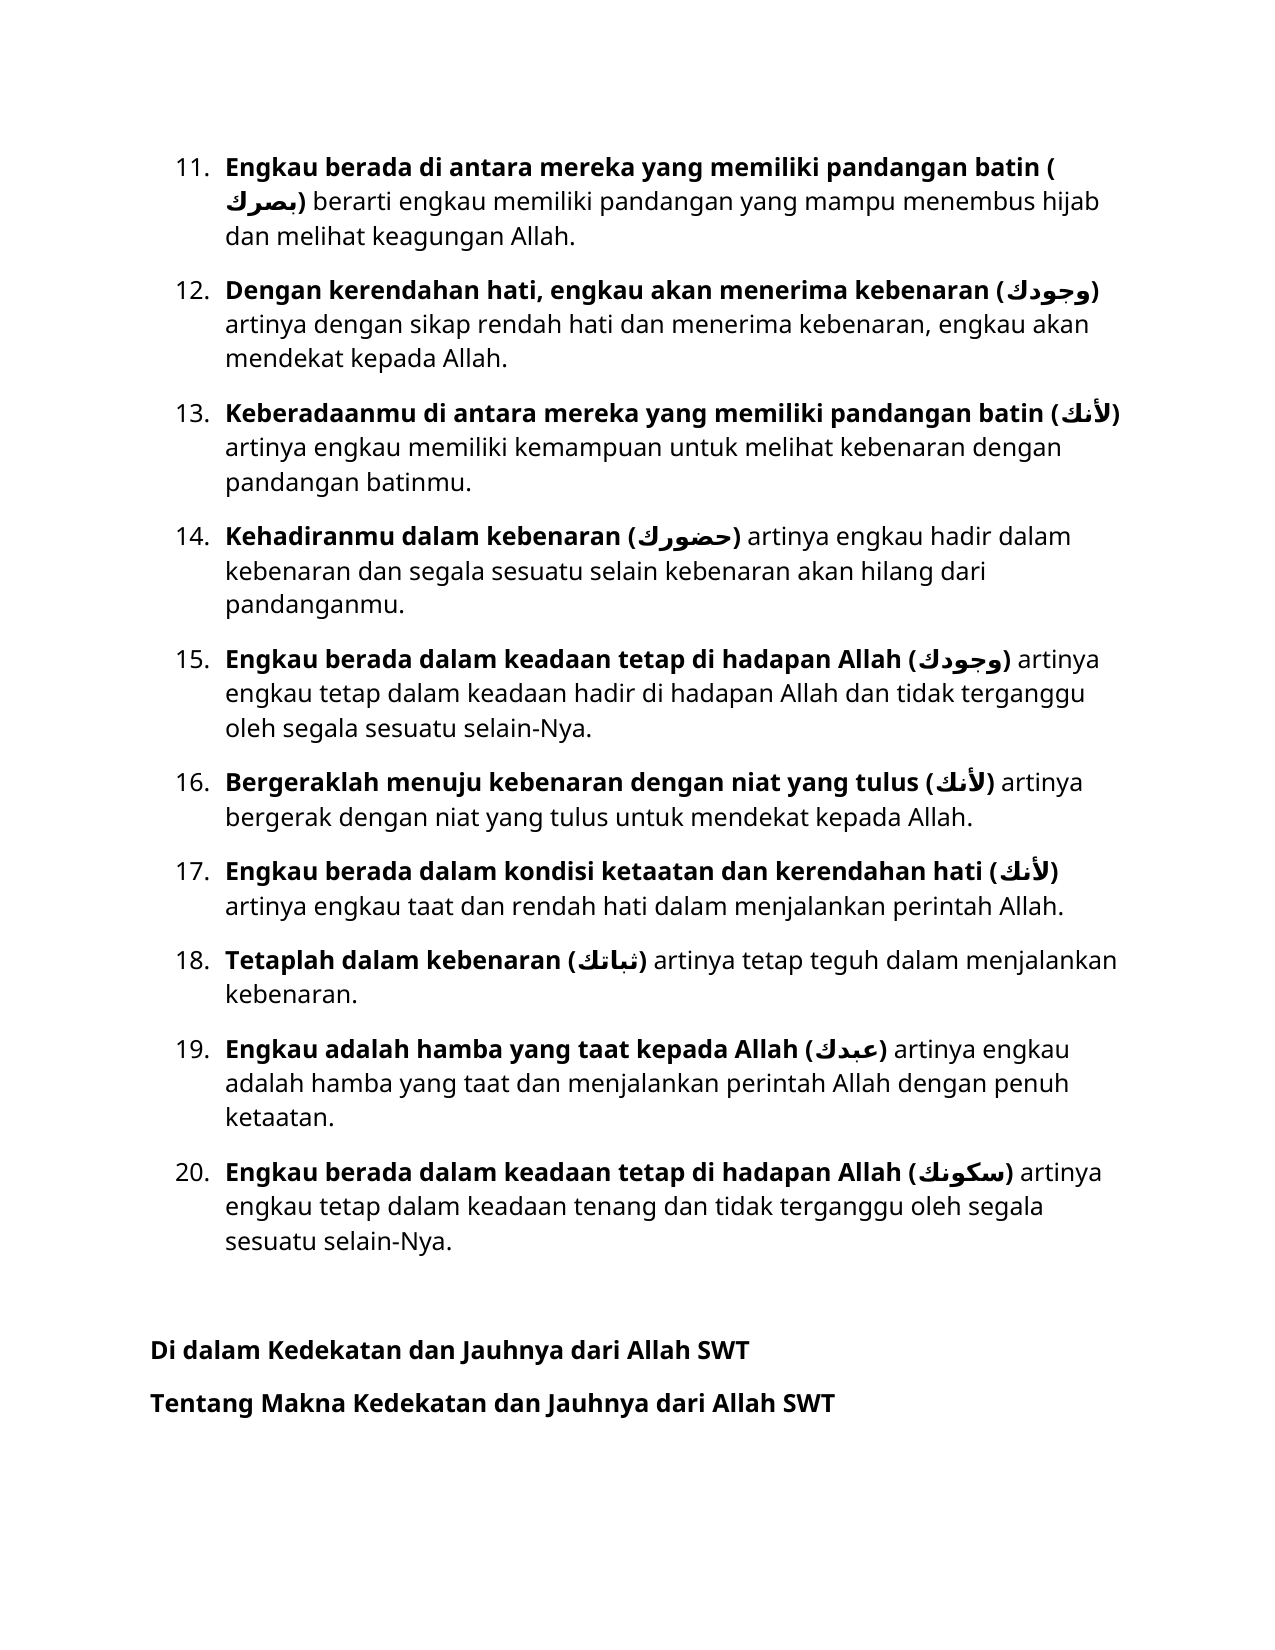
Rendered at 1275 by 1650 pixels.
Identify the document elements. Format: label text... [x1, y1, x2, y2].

list Engkau adalah hamba yang taat kepada Allah (عبدك) artinya engkau adalah hamba yang taat dan menjalankan perintah Allah dengan penuh ketaatan. [175, 1032, 1125, 1134]
list Engkau berada dalam keadaan tetap di hadapan Allah (سكونك) artinya engkau tetap dalam keadaan tenang dan tidak terganggu oleh segala sesuatu selain-Nya. [175, 1155, 1125, 1257]
list Kehadiranmu dalam kebenaran (حضورك) artinya engkau hadir dalam kebenaran dan segala sesuatu selain kebenaran akan hilang dari pandanganmu. [175, 519, 1125, 621]
list Keberadaanmu di antara mereka yang memiliki pandangan batin (لأنك) artinya engkau memiliki kemampuan untuk melihat kebenaran dengan pandangan batinmu. [175, 396, 1125, 498]
list Dengan kerendahan hati, engkau akan menerima kebenaran (وجودك) artinya dengan sikap rendah hati dan menerima kebenaran, engkau akan mendekat kepada Allah. [175, 273, 1125, 375]
list Bergeraklah menuju kebenaran dengan niat yang tulus (لأنك) artinya bergerak dengan niat yang tulus untuk mendekat kepada Allah. [175, 765, 1125, 833]
text Tentang Makna Kedekatan dan Jauhnya dari Allah SWT [150, 1386, 1125, 1420]
text Di dalam Kedekatan dan Jauhnya dari Allah SWT [150, 1333, 1125, 1367]
list Engkau berada dalam keadaan tetap di hadapan Allah (وجودك) artinya engkau tetap dalam keadaan hadir di hadapan Allah dan tidak terganggu oleh segala sesuatu selain-Nya. [175, 642, 1125, 744]
list Tetaplah dalam kebenaran (ثباتك) artinya tetap teguh dalam menjalankan kebenaran. [175, 943, 1125, 1011]
list Engkau berada dalam kondisi ketaatan dan kerendahan hati (لأنك) artinya engkau taat dan rendah hati dalam menjalankan perintah Allah. [175, 854, 1125, 922]
list Engkau berada di antara mereka yang memiliki pandangan batin (بصرك) berarti engkau memiliki pandangan yang mampu menembus hijab dan melihat keagungan Allah. [175, 150, 1125, 252]
